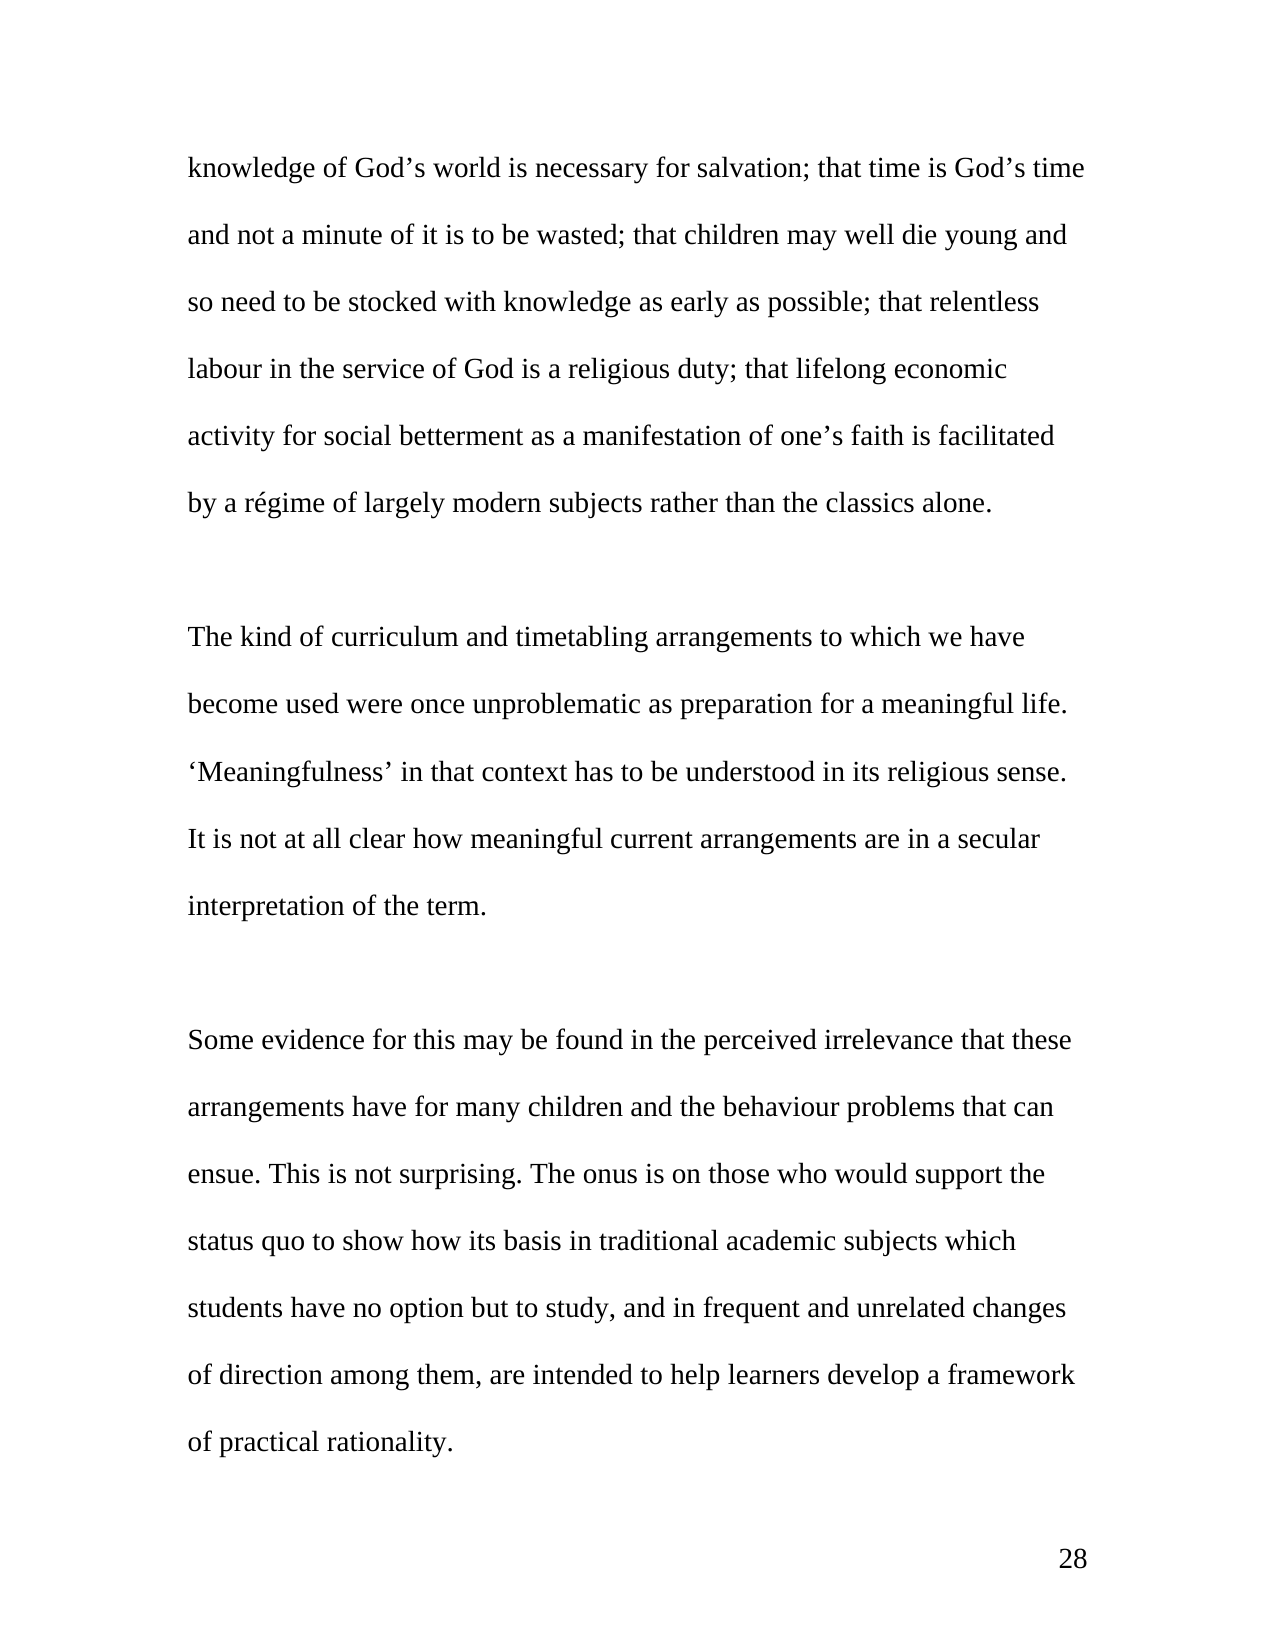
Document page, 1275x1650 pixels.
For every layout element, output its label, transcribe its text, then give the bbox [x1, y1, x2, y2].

text Some evidence for this may be found in the perceived irrelevance that these arrangements have for many children and the behaviour problems that can ensue. This is not surprising. The onus is on those who would support the status quo to show how its basis in traditional academic subjects which students have no option but to study, and in frequent and unrelated changes of direction among them, are intended to help learners develop a framework of practical rationality. [187, 1022, 1087, 1458]
text The kind of curriculum and timetabling arrangements to which we have become used were once unproblematic as preparation for a meaningful life. ‘Meaningfulness’ in that context has to be understood in its religious sense. It is not at all clear how meaningful current arrangements are in a secular interpretation of the term. [187, 619, 1087, 921]
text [187, 150, 1087, 519]
